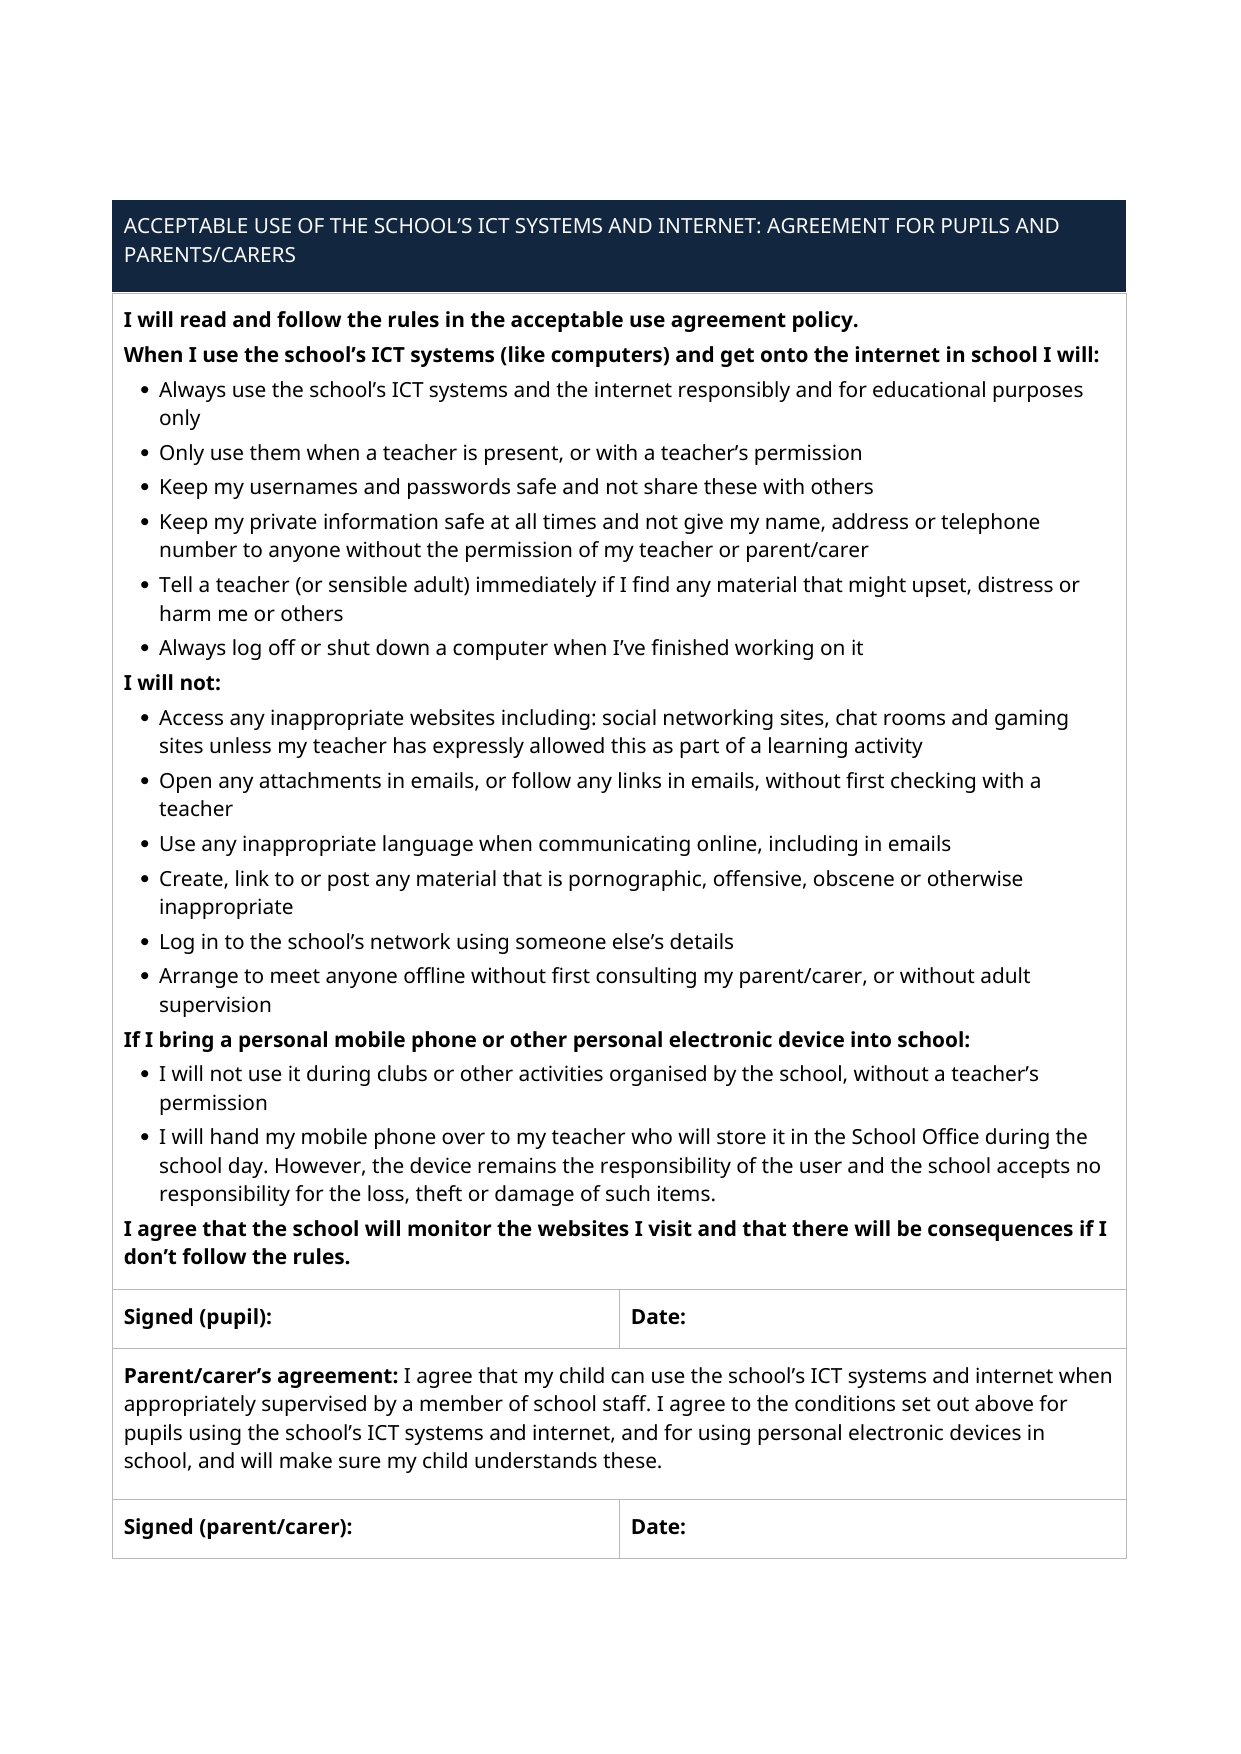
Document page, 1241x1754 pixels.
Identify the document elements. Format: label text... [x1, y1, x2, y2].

table_header Acceptable use of the school’s ICT systems and internet: agreement for pupils and parents/carers [112, 200, 1126, 292]
table_cell I will read and follow the rules in the acceptable use agreement policy. When I use the school’s ICT systems (like computers) and get onto the internet in school I will: Always use the school’s ICT systems and the internet responsibly and for educational purposes only Only use them when a teacher is present, or with a teacher’s permission Keep my usernames and passwords safe and not share these with others Keep my private information safe at all times and not give my name, address or telephone number to anyone without the permission of my teacher or parent/carer Tell a teacher (or sensible adult) immediately if I find any material that might upset, distress or harm me or others Always log off or shut down a computer when I’ve finished working on it I will not: Access any inappropriate websites including: social networking sites, chat rooms and gaming sites unless my teacher has expressly allowed this as part of a learning activity Open any attachments in emails, or follow any links in emails, without first checking with a teacher Use any inappropriate language when communicating online, including in emails Create, link to or post any material that is pornographic, offensive, obscene or otherwise inappropriate Log in to the school’s network using someone else’s details Arrange to meet anyone offline without first consulting my parent/carer, or without adult supervision If I bring a personal mobile phone or other personal electronic device into school: I will not use it during clubs or other activities organised by the school, without a teacher’s permission I will hand my mobile phone over to my teacher who will store it in the School Office during the school day. However, the device remains the responsibility of the user and the school accepts no responsibility for the loss, theft or damage of such items. I agree that the school will monitor the websites I visit and that there will be consequences if I don’t follow the rules. [113, 294, 1126, 1289]
table_cell Signed (parent/carer): [113, 1500, 619, 1558]
table_cell Parent/carer’s agreement: I agree that my child can use the school’s ICT systems and internet when appropriately supervised by a member of school staff. I agree to the conditions set out above for pupils using the school’s ICT systems and internet, and for using personal electronic devices in school, and will make sure my child understands these. [113, 1349, 1126, 1499]
table_cell Date: [620, 1290, 1126, 1348]
table_cell Date: [620, 1500, 1126, 1558]
table_cell Signed (pupil): [113, 1290, 619, 1348]
